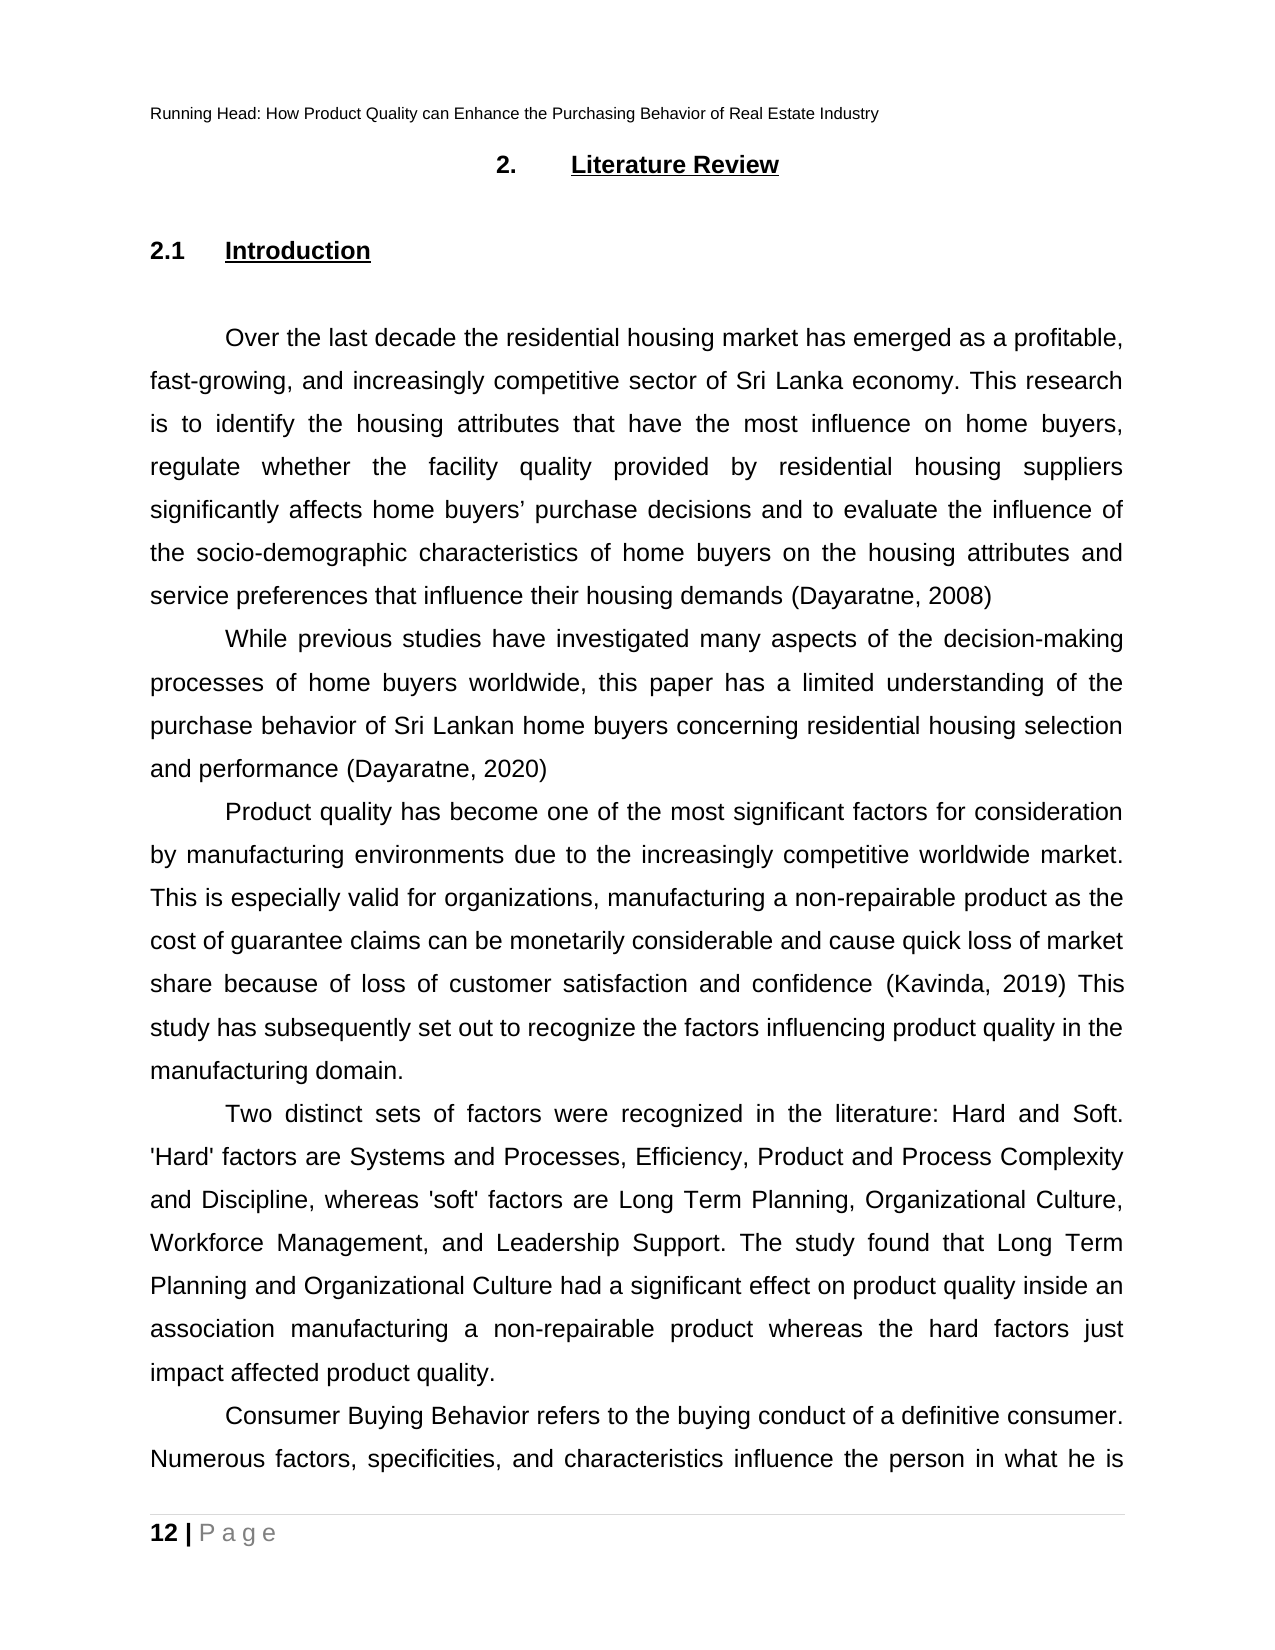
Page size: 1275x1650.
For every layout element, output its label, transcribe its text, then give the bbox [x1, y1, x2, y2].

text Product quality has become one of the most significant factors for consideration by manufacturing environments due to the increasingly competitive worldwide market. This is especially valid for organizations, manufacturing a non-repairable product as the cost of guarantee claims can be monetarily considerable and cause quick loss of market share because of loss of customer satisfaction and confidence This study has subsequently set out to recognize the factors influencing product quality in the manufacturing domain. [150, 797, 1125, 1084]
text While previous studies have investigated many aspects of the decision-making processes of home buyers worldwide, this paper has a limited understanding of the purchase behavior of Sri Lankan home buyers concerning residential housing selection and performance [150, 624, 1125, 782]
text 2.1 Introduction [150, 236, 1125, 265]
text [150, 1401, 1125, 1472]
text Two distinct sets of factors were recognized in the literature: Hard and Soft. 'Hard' factors are Systems and Processes, Efficiency, Product and Process Complexity and Discipline, whereas 'soft' factors are Long Term Planning, Organizational Culture, Workforce Management, and Leadership Support. The study found that Long Term Planning and Organizational Culture had a significant effect on product quality inside an association manufacturing a non-repairable product whereas the hard factors just impact affected product quality. [150, 1099, 1125, 1386]
text 2. Literature Review [150, 150, 1125, 179]
text Over the last decade the residential housing market has emerged as a profitable, fast-growing, and increasingly competitive sector of Sri Lanka economy. This research is to identify the housing attributes that have the most influence on home buyers, regulate whether the facility quality provided by residential housing suppliers significantly affects home buyers’ purchase decisions and to evaluate the influence of the socio-demographic characteristics of home buyers on the housing attributes and service preferences that influence their housing demands [150, 322, 1125, 610]
